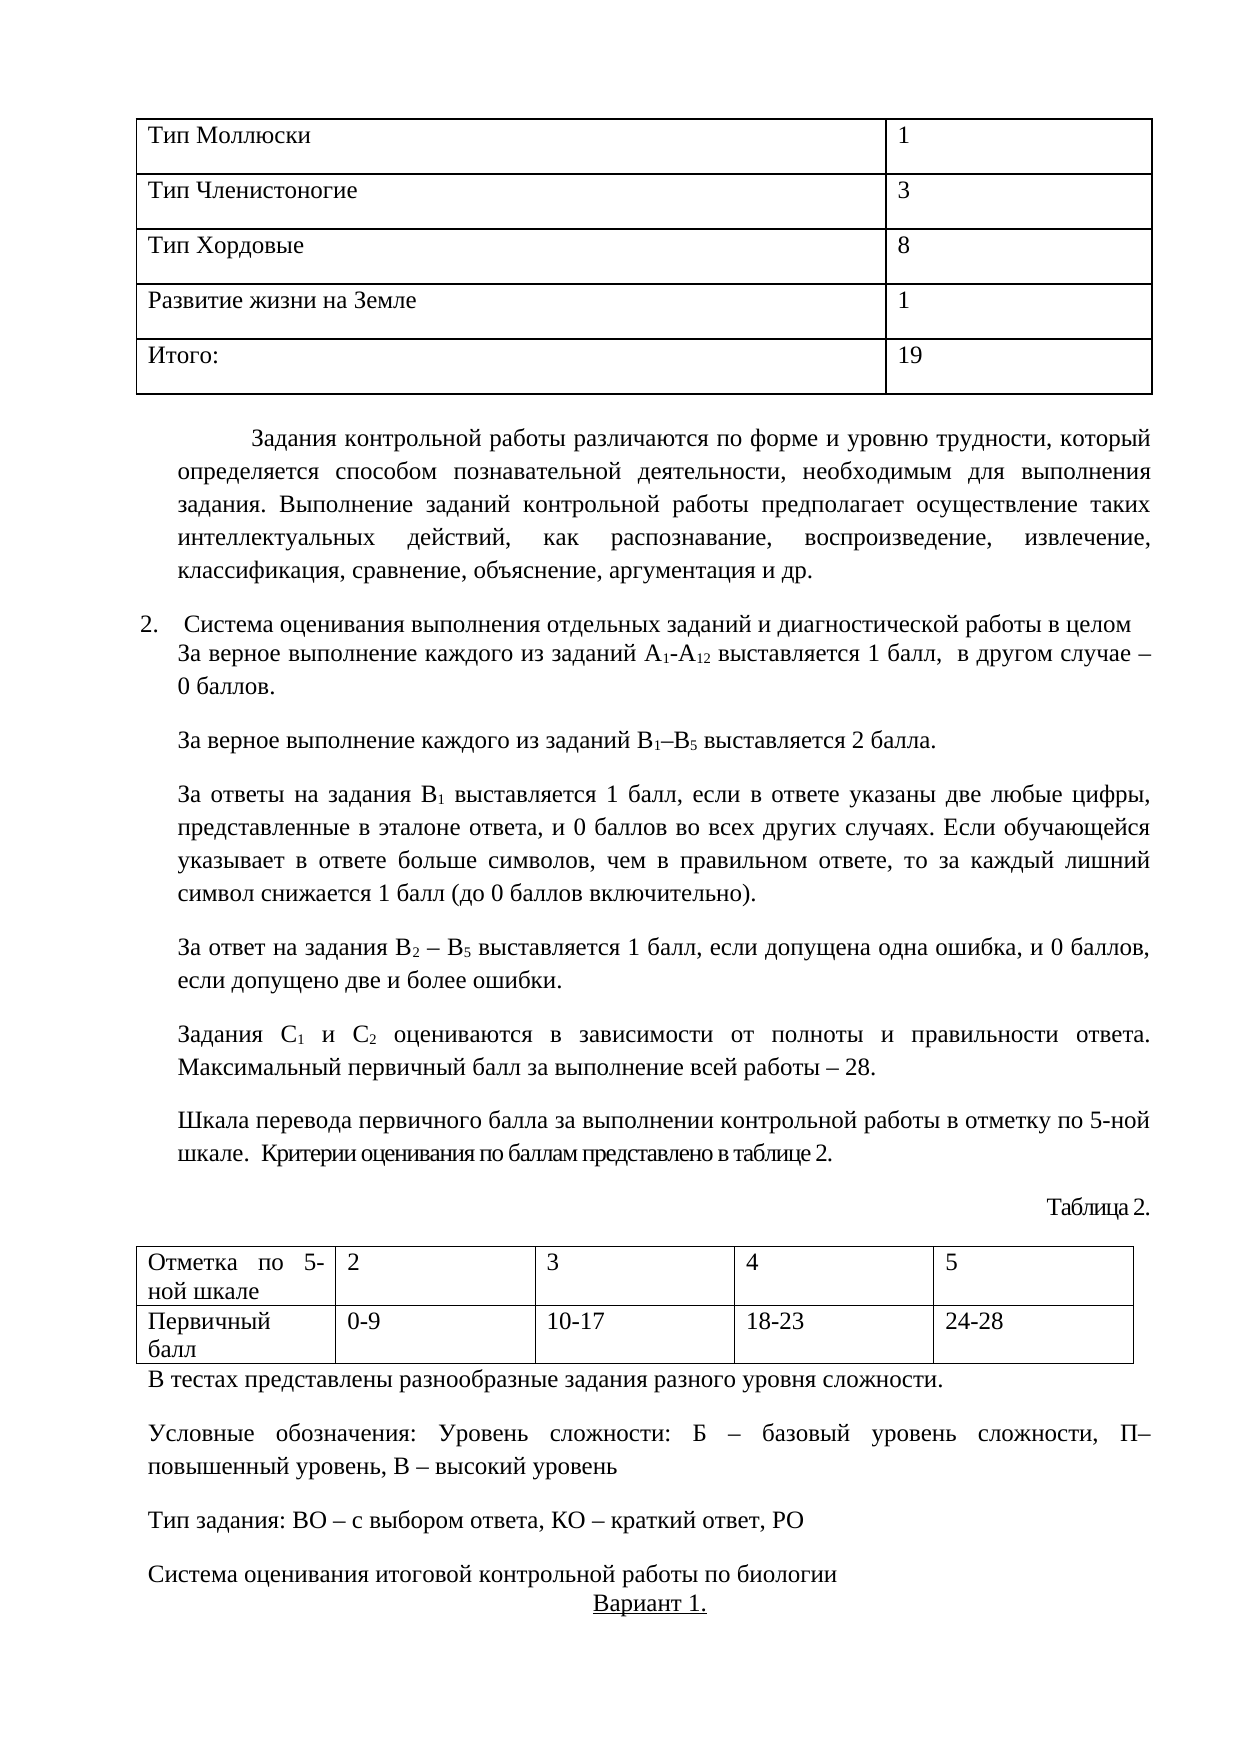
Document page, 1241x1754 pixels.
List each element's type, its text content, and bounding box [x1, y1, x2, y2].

text Таблица 2. [177, 1192, 1152, 1221]
text Вариант 1. [148, 1588, 1152, 1616]
text Тип задания: ВО – с выбором ответа, КО – краткий ответ, РО [148, 1505, 1152, 1534]
table_header 5 [934, 1247, 1133, 1305]
table_cell 1 [887, 120, 1151, 173]
text За ответ на задания В2 – В5 выставляется 1 балл, если допущена одна ошибка, и 0 баллов, если допущено две и более ошибки. [177, 932, 1152, 993]
text Задания С1 и С2 оцениваются в зависимости от полноты и правильности ответа. Максимальный первичный балл за выполнение всей работы – 28. [177, 1019, 1152, 1080]
text Система оценивания итоговой контрольной работы по биологии [148, 1559, 1152, 1588]
table_cell 0-9 [336, 1306, 535, 1363]
table_cell Тип Членистоногие [137, 175, 885, 228]
text За ответы на задания В1 выставляется 1 балл, если в ответе указаны две любые цифры, представленные в эталоне ответа, и 0 баллов во всех других случаях. Если обучающейся указывает в ответе больше символов, чем в правильном ответе, то за каждый лишний символ снижается 1 балл (до 0 баллов включительно). [177, 779, 1152, 907]
list Система оценивания выполнения отдельных заданий и диагностической работы в целом [140, 609, 1152, 638]
table_cell 1 [887, 285, 1151, 338]
table_header 3 [536, 1247, 734, 1305]
table_cell 10-17 [536, 1306, 734, 1363]
text Задания контрольной работы различаются по форме и уровню трудности, который определяется способом познавательной деятельности, необходимым для выполнения задания. Выполнение заданий контрольной работы предполагает осуществление таких интеллектуальных действий, как распознавание, воспроизведение, извлечение, классификация, сравнение, объяснение, аргументация и др. [177, 423, 1152, 584]
text В тестах представлены разнообразные задания разного уровня сложности. [148, 1364, 1152, 1393]
table_cell 8 [887, 230, 1151, 283]
table_cell Тип Моллюски [137, 120, 885, 173]
text За верное выполнение каждого из заданий А1-А12 выставляется 1 балл, в другом случае – 0 баллов. [177, 638, 1152, 700]
text Шкала перевода первичного балла за выполнении контрольной работы в отметку по 5-ной шкале. Критерии оценивания по баллам представлено в таблице 2. [177, 1106, 1152, 1167]
table_cell 3 [887, 175, 1151, 228]
table_cell Итого: [137, 340, 885, 393]
table_cell Первичный балл [137, 1306, 335, 1363]
table_cell 18-23 [735, 1306, 933, 1363]
table_cell Развитие жизни на Земле [137, 285, 885, 338]
table_header 4 [735, 1247, 933, 1305]
table_cell 24-28 [934, 1306, 1133, 1363]
table_cell 19 [887, 340, 1151, 393]
text За верное выполнение каждого из заданий В1–В5 выставляется 2 балла. [177, 725, 1152, 754]
table_header 2 [336, 1247, 535, 1305]
text Условные обозначения: Уровень сложности: Б – базовый уровень сложности, П– повышенный уровень, В – высокий уровень [148, 1418, 1152, 1480]
table_header Отметка по 5-ной шкале [137, 1247, 335, 1305]
table_cell Тип Хордовые [137, 230, 885, 283]
